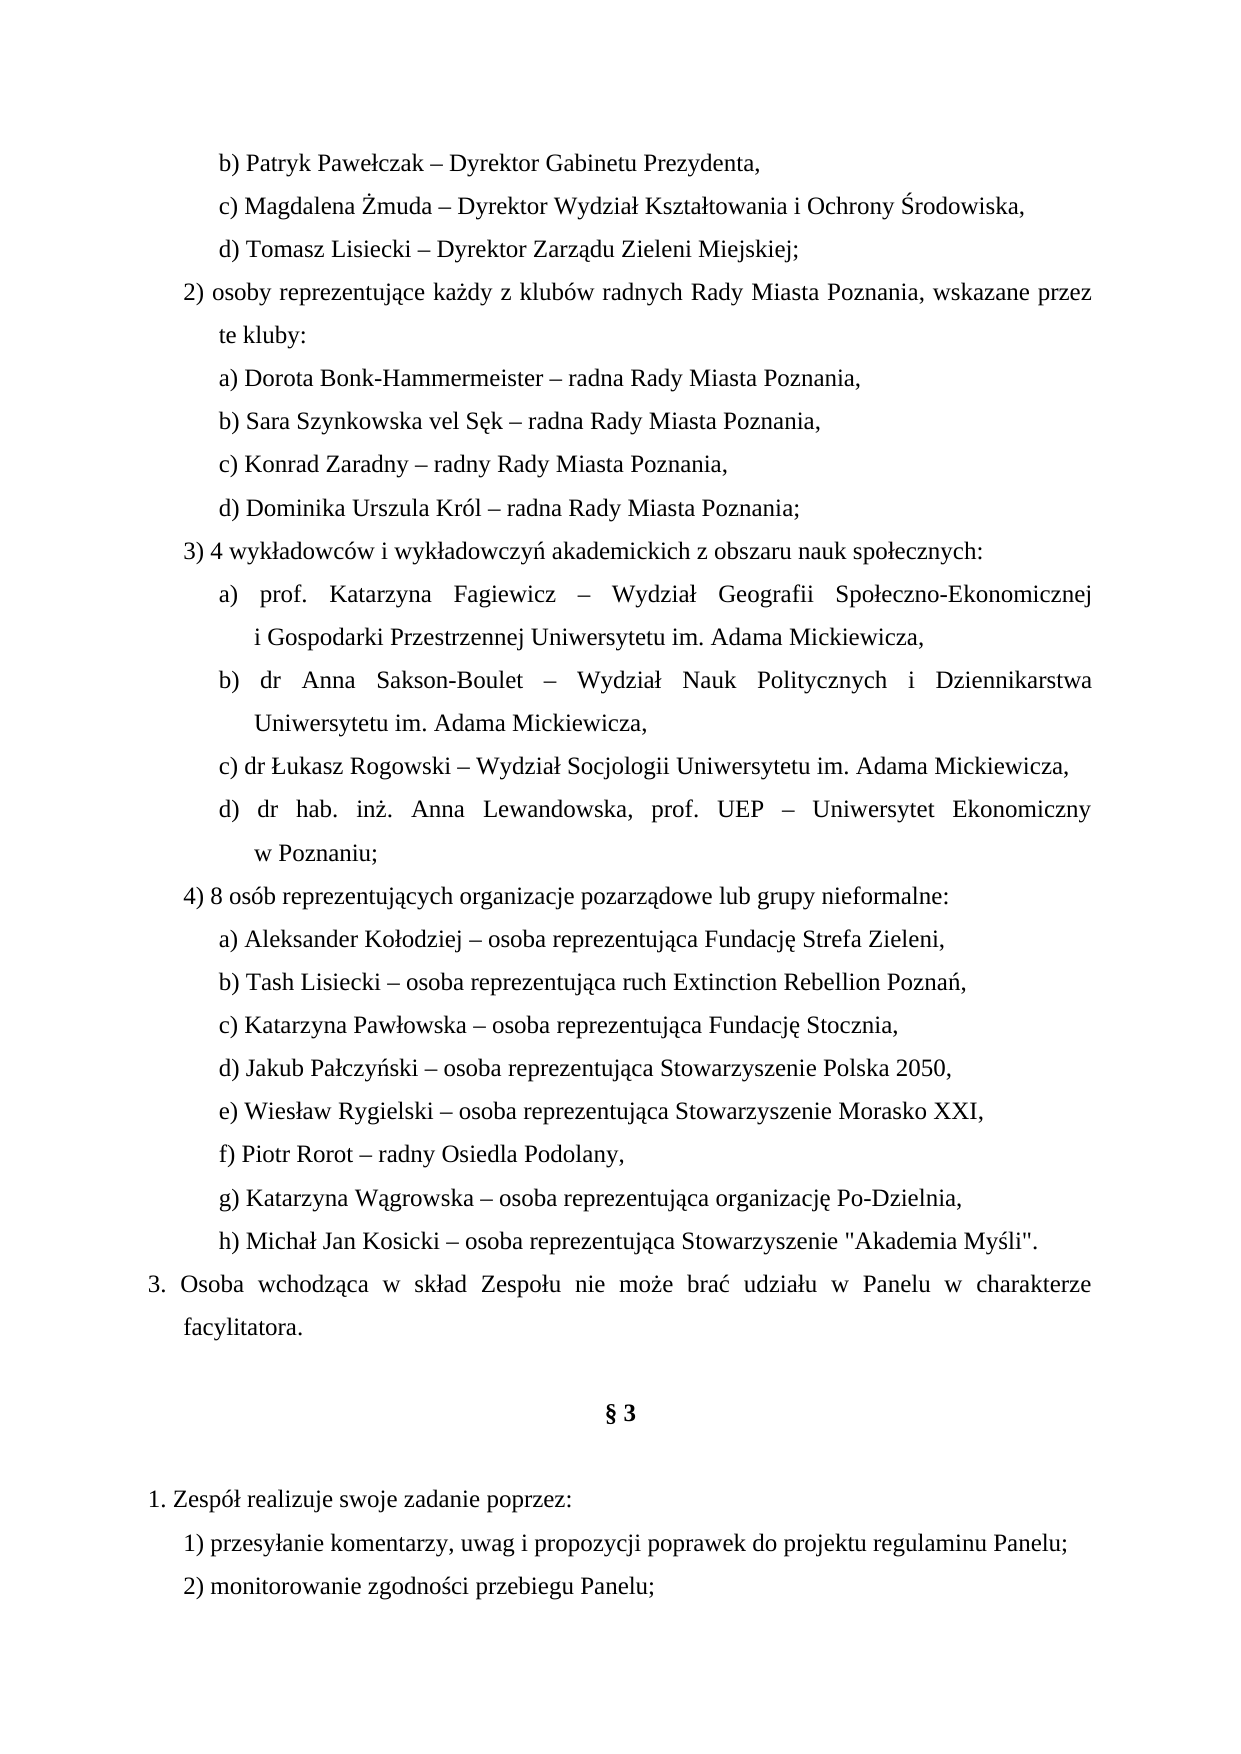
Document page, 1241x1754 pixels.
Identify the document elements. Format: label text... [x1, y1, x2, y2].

text h) Michał Jan Kosicki – osoba reprezentująca Stowarzyszenie "Akademia Myśli". [218, 1226, 1093, 1254]
text 1) przesyłanie komentarzy, uwag i propozycji poprawek do projektu regulaminu Panelu; [183, 1528, 1093, 1556]
text b) Tash Lisiecki – osoba reprezentująca ruch Extinction Rebellion Poznań, [218, 967, 1093, 996]
text c) Magdalena Żmuda – Dyrektor Wydział Kształtowania i Ochrony Środowiska, [218, 191, 1093, 219]
text a) Aleksander Kołodziej – osoba reprezentująca Fundację Strefa Zieleni, [218, 924, 1093, 953]
text d) Tomasz Lisiecki – Dyrektor Zarządu Zieleni Miejskiej; [218, 234, 1093, 263]
text c) dr Łukasz Rogowski – Wydział Socjologii Uniwersytetu im. Adama Mickiewicza, [218, 751, 1093, 780]
text b) Patryk Pawełczak – Dyrektor Gabinetu Prezydenta, [218, 148, 1093, 176]
text g) Katarzyna Wągrowska – osoba reprezentująca organizację Po-Dzielnia, [218, 1183, 1093, 1211]
text 2) osoby reprezentujące każdy z klubów radnych Rady Miasta Poznania, wskazane przez te kluby: [183, 277, 1093, 349]
text a) Dorota Bonk-Hammermeister – radna Rady Miasta Poznania, [218, 363, 1093, 392]
text 4) 8 osób reprezentujących organizacje pozarządowe lub grupy nieformalne: [183, 881, 1093, 909]
text c) Konrad Zaradny – radny Rady Miasta Poznania, [218, 449, 1093, 478]
text f) Piotr Rorot – radny Osiedla Podolany, [218, 1139, 1093, 1168]
text 3. Osoba wchodząca w skład Zespołu nie może brać udziału w Panelu w charakterze facylitatora. [148, 1269, 1093, 1341]
text d) Dominika Urszula Król – radna Rady Miasta Poznania; [218, 493, 1093, 521]
text b) Sara Szynkowska vel Sęk – radna Rady Miasta Poznania, [218, 406, 1093, 435]
text d) dr hab. inż. Anna Lewandowska, prof. UEP – Uniwersytet Ekonomiczny w Poznaniu; [218, 794, 1093, 866]
text 2) monitorowanie zgodności przebiegu Panelu; [183, 1571, 1093, 1599]
text c) Katarzyna Pawłowska – osoba reprezentująca Fundację Stocznia, [218, 1010, 1093, 1039]
text b) dr Anna Sakson-Boulet – Wydział Nauk Politycznych i Dziennikarstwa Uniwersytetu im. Adama Mickiewicza, [218, 665, 1093, 737]
text e) Wiesław Rygielski – osoba reprezentująca Stowarzyszenie Morasko XXI, [218, 1096, 1093, 1125]
text 3) 4 wykładowców i wykładowczyń akademickich z obszaru nauk społecznych: [183, 536, 1093, 564]
text 1. Zespół realizuje swoje zadanie poprzez: [148, 1484, 1093, 1513]
text § 3 [148, 1398, 1093, 1427]
text a) prof. Katarzyna Fagiewicz – Wydział Geografii Społeczno-Ekonomicznej i Gospodarki Przestrzennej Uniwersytetu im. Adama Mickiewicza, [218, 579, 1093, 651]
text d) Jakub Pałczyński – osoba reprezentująca Stowarzyszenie Polska 2050, [218, 1053, 1093, 1082]
